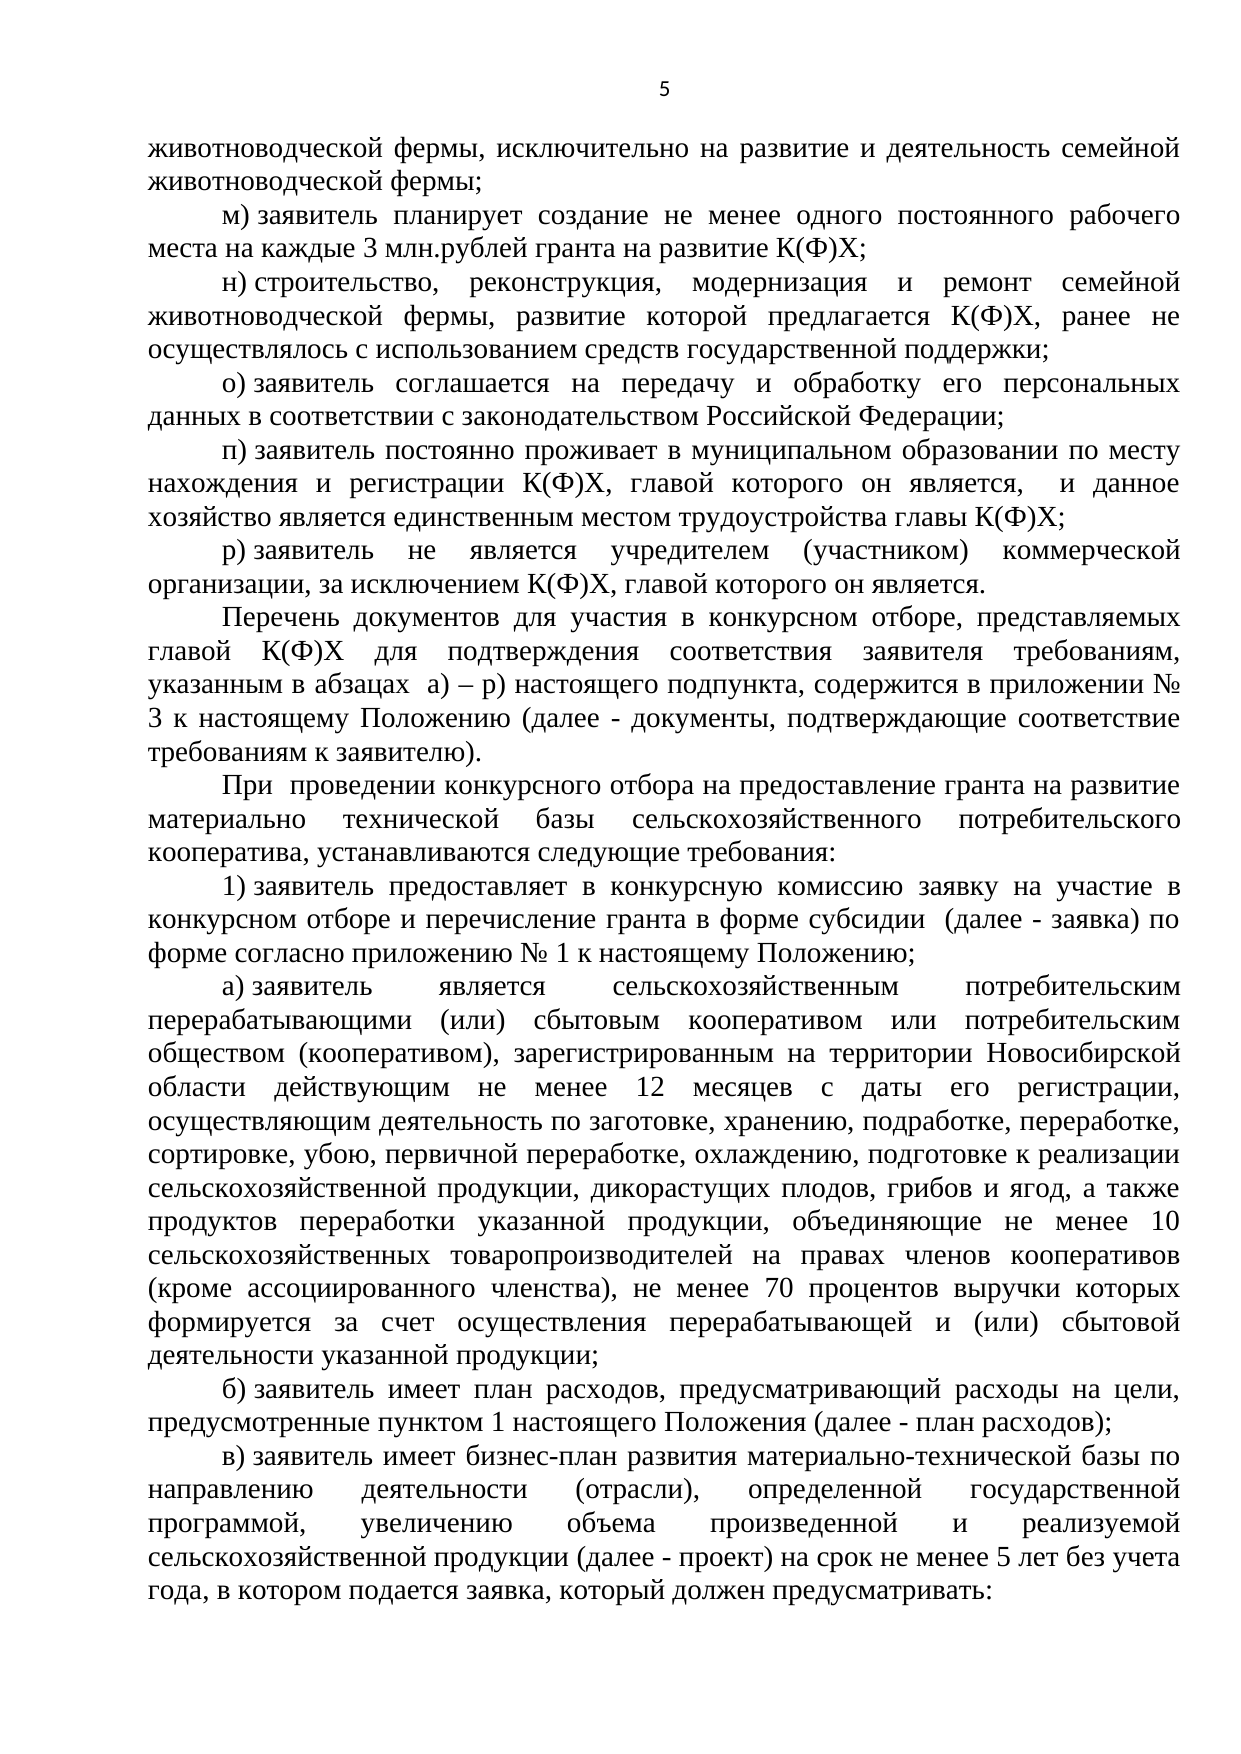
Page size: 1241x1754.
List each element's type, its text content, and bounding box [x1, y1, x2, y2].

text р) заявитель не является учредителем (участником) коммерческой организации, за исключением К(Ф)Х, главой которого он является. [148, 532, 1181, 599]
text п) заявитель постоянно проживает в муниципальном образовании по месту нахождения и регистрации К(Ф)Х, главой которого он является, и данное хозяйство является единственным местом трудоустройства главы К(Ф)Х; [148, 432, 1181, 532]
text в) заявитель имеет бизнес-план развития материально-технической базы по направлению деятельности (отрасли), определенной государственной программой, увеличению объема произведенной и реализуемой сельскохозяйственной продукции (далее - проект) на срок не менее 5 лет без учета года, в котором подается заявка, который должен предусматривать: [148, 1438, 1181, 1606]
text о) заявитель соглашается на передачу и обработку его персональных данных в соответствии с законодательством Российской Федерации; [148, 365, 1181, 432]
text При проведении конкурсного отбора на предоставление гранта на развитие материально технической базы сельскохозяйственного потребительского кооператива, устанавливаются следующие требования: [148, 767, 1181, 868]
text м) заявитель планирует создание не менее одного постоянного рабочего места на каждые 3 млн.рублей гранта на развитие К(Ф)Х; [148, 197, 1181, 264]
text н) строительство, реконструкция, модернизация и ремонт семейной животноводческой фермы, развитие которой предлагается К(Ф)Х, ранее не осуществлялось с использованием средств государственной поддержки; [148, 264, 1181, 365]
text 1) заявитель предоставляет в конкурсную комиссию заявку на участие в конкурсном отборе и перечисление гранта в форме субсидии (далее - заявка) по форме согласно приложению № 1 к настоящему Положению; [148, 868, 1181, 968]
text а) заявитель является сельскохозяйственным потребительским перерабатывающими (или) сбытовым кооперативом или потребительским обществом (кооперативом), зарегистрированным на территории Новосибирской области действующим не менее 12 месяцев с даты его регистрации, осуществляющим деятельность по заготовке, хранению, подработке, переработке, сортировке, убою, первичной переработке, охлаждению, подготовке к реализации сельскохозяйственной продукции, дикорастущих плодов, грибов и ягод, а также продуктов переработки указанной продукции, объединяющие не менее 10 сельскохозяйственных товаропроизводителей на правах членов кооперативов (кроме ассоциированного членства), не менее 70 процентов выручки которых формируется за счет осуществления перерабатывающей и (или) сбытовой деятельности указанной продукции; [148, 968, 1181, 1371]
text б) заявитель имеет план расходов, предусматривающий расходы на цели, предусмотренные пунктом 1 настоящего Положения (далее - план расходов); [148, 1371, 1181, 1438]
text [148, 130, 1181, 197]
text Перечень документов для участия в конкурсном отборе, представляемых главой К(Ф)Х для подтверждения соответствия заявителя требованиям, указанным в абзацах а) – р) настоящего подпункта, содержится в приложении № 3 к настоящему Положению (далее - документы, подтверждающие соответствие требованиям к заявителю). [148, 599, 1181, 767]
